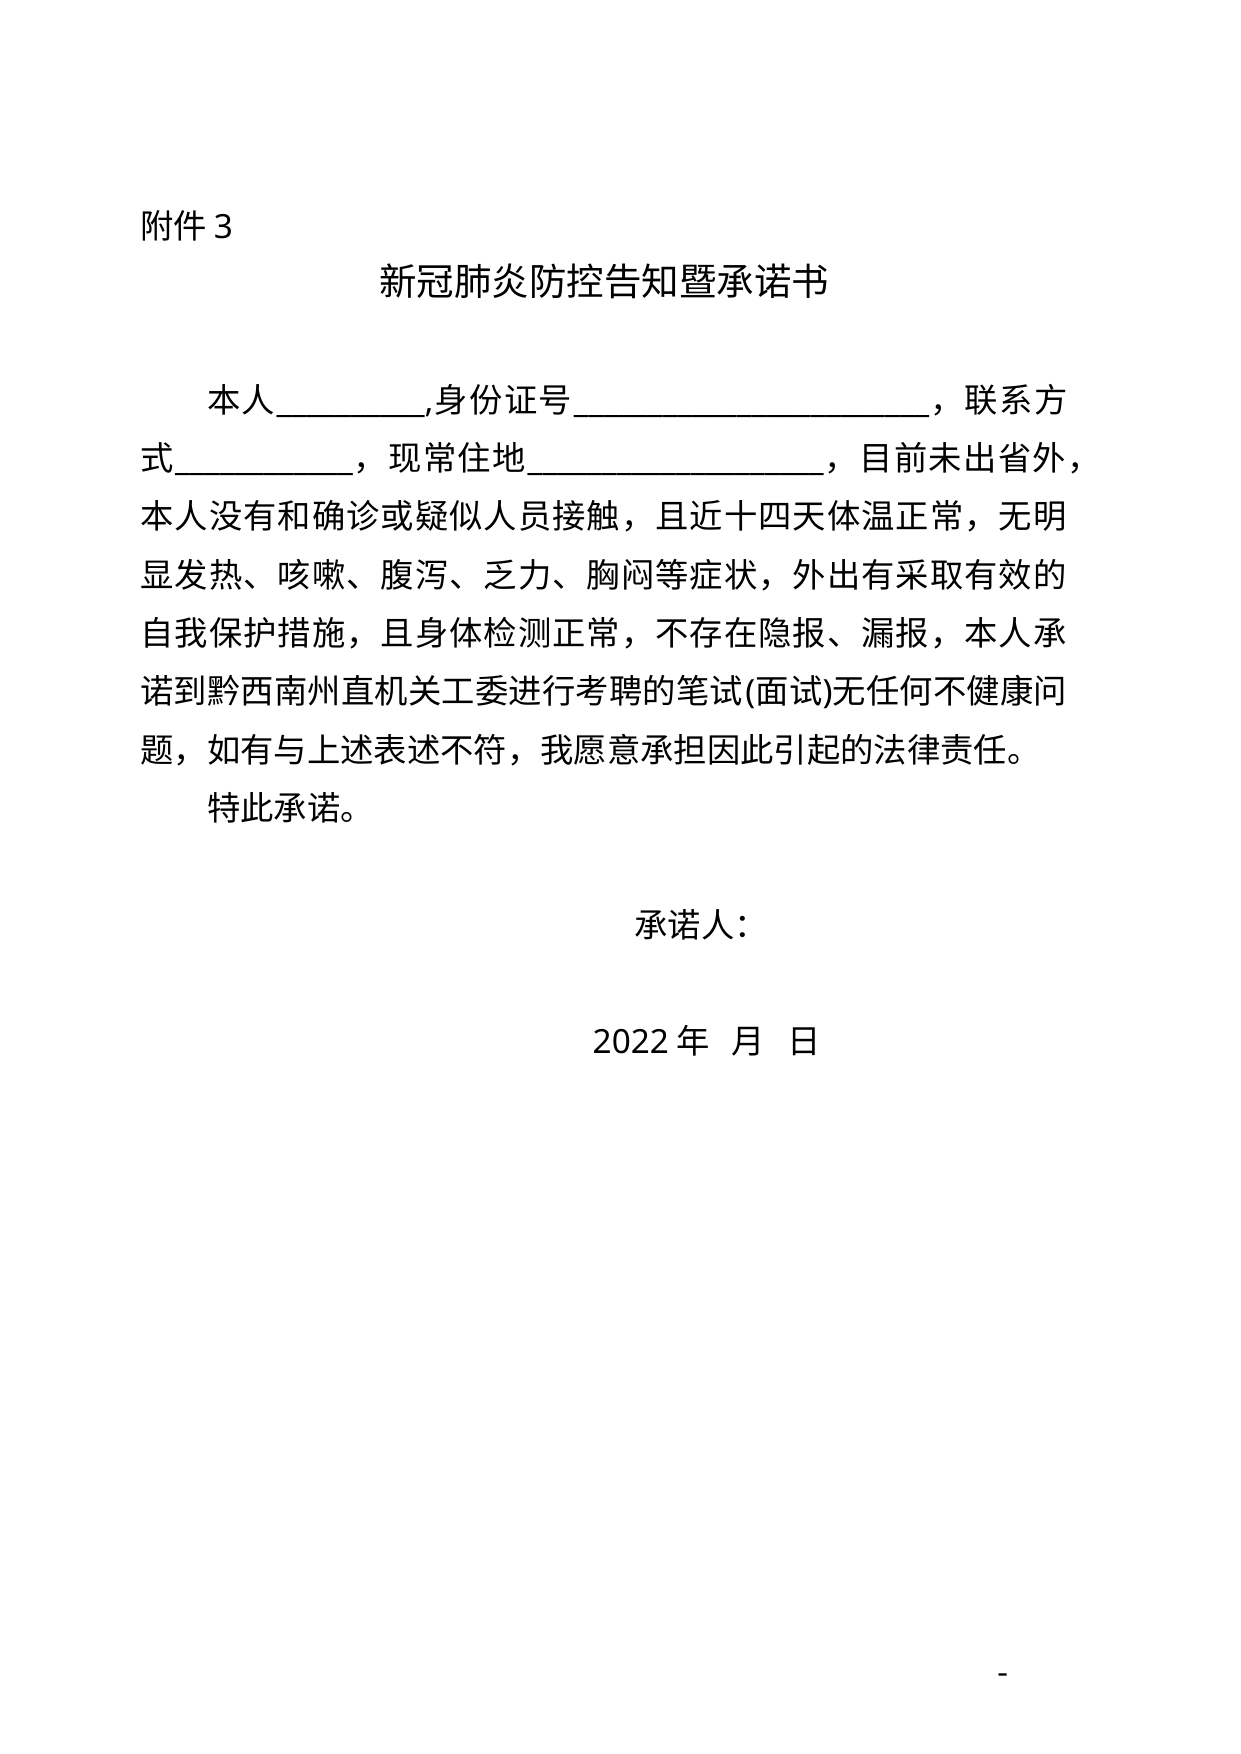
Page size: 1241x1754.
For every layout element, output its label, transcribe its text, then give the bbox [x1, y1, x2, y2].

text 本人__________,身份证号________________________，联系方式____________，现常住地____________________，目前未出省外，本人没有和确诊或疑似人员接触，且近十四天体温正常，无明显发热、咳嗽、腹泻、乏力、胸闷等症状，外出有采取有效的自我保护措施，且身体检测正常，不存在隐报、漏报，本人承诺到黔西南州直机关工委进行考聘的笔试(面试)无任何不健康问题，如有与上述表述不符，我愿意承担因此引起的法律责任。 [140, 365, 1068, 774]
text 2022年 月 日 [140, 1007, 1068, 1065]
text 新冠肺炎防控告知暨承诺书 [140, 249, 1068, 307]
text 附件3 [140, 200, 1068, 249]
text 承诺人： [140, 890, 1068, 949]
text 特此承诺。 [140, 774, 1068, 832]
